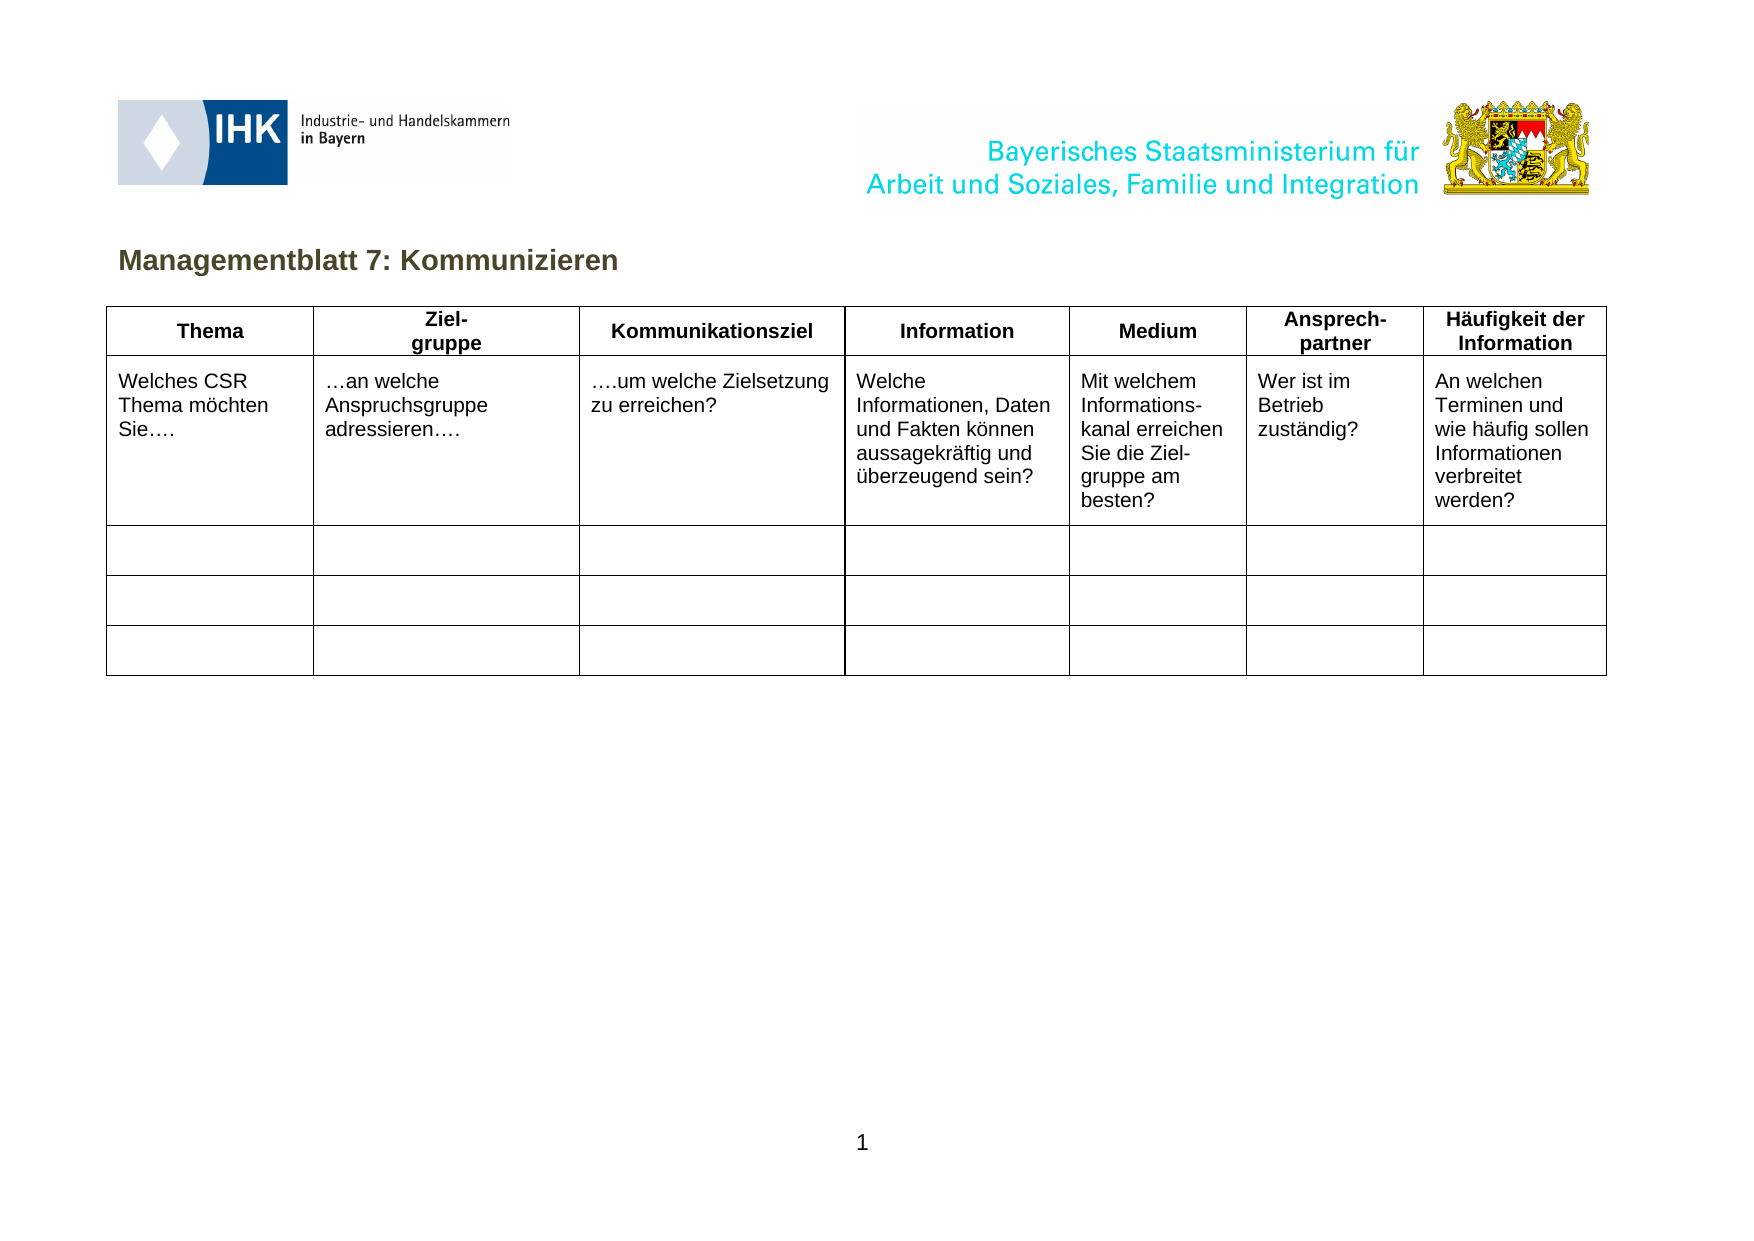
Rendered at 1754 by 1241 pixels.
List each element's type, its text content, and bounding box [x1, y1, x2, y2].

table_cell [580, 576, 844, 625]
table_cell [580, 526, 844, 575]
table_cell [107, 626, 313, 675]
table_cell [1247, 576, 1423, 625]
table_cell [1070, 526, 1246, 575]
table_cell [314, 526, 579, 575]
table_cell [580, 626, 844, 675]
table_cell [107, 526, 313, 575]
table_cell [314, 576, 579, 625]
table_header Häufigkeit der Information [1424, 307, 1606, 355]
table_cell Welche Informationen, Daten und Fakten können aussagekräftig und überzeugend sein? [846, 356, 1069, 525]
table_header Ansprech-partner [1247, 307, 1423, 355]
table_cell ….um welche Zielsetzung zu erreichen? [580, 356, 844, 525]
table_cell [846, 576, 1069, 625]
table_header Ziel- gruppe [314, 307, 579, 355]
table_header Thema [107, 307, 313, 355]
table_cell …an welche Anspruchsgruppe adressieren…. [314, 356, 579, 525]
table_cell [1070, 576, 1246, 625]
table_cell Mit welchem Informations-kanal erreichen Sie die Ziel-gruppe am besten? [1070, 356, 1246, 525]
table_cell [846, 626, 1069, 675]
table_cell An welchen Terminen und wie häufig sollen Informationen verbreitet werden? [1424, 356, 1606, 525]
table_header Medium [1070, 307, 1246, 355]
table_cell [1070, 626, 1246, 675]
table_cell [1424, 526, 1606, 575]
table_cell [1424, 626, 1606, 675]
table_cell [1247, 526, 1423, 575]
picture [118, 100, 510, 185]
table_cell [846, 526, 1069, 575]
subtitle Managementblatt 7: Kommunizieren [118, 243, 1606, 277]
table_header Information [846, 307, 1069, 355]
table_cell [314, 626, 579, 675]
table_cell [107, 576, 313, 625]
table_cell Wer ist im Betrieb zuständig? [1247, 356, 1423, 525]
table_header Kommunikationsziel [580, 307, 844, 355]
table_cell [1424, 576, 1606, 625]
picture [857, 100, 1589, 201]
table_cell Welches CSR Thema möchten Sie…. [107, 356, 313, 525]
table_cell [1247, 626, 1423, 675]
